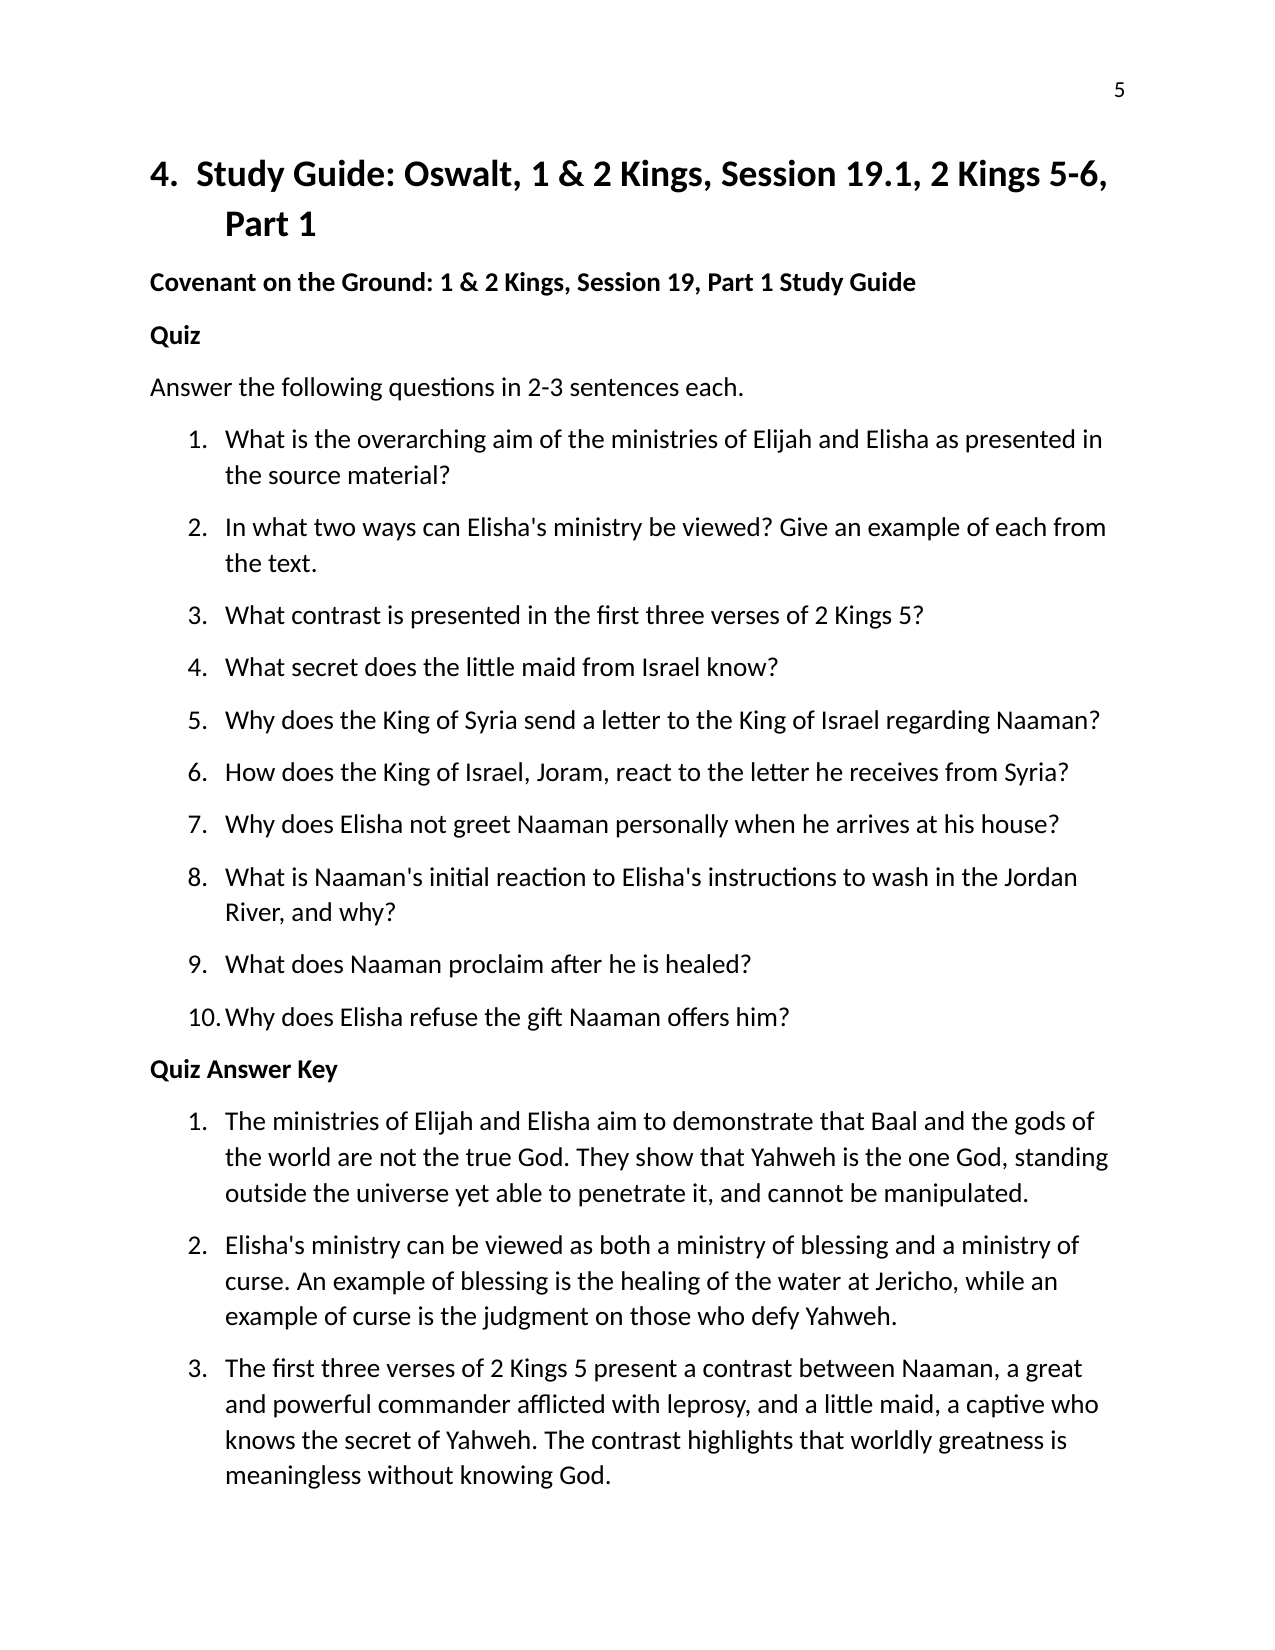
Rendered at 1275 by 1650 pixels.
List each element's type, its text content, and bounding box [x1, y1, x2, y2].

text 4. Study Guide: Oswalt, 1 & 2 Kings, Session 19.1, 2 Kings 5-6, Part 1 [150, 150, 1125, 245]
list Why does Elisha refuse the gift Naaman offers him? [187, 1000, 1125, 1033]
list What is Naaman's initial reaction to Elisha's instructions to wash in the Jordan River, and why? [187, 860, 1125, 928]
list In what two ways can Elisha's ministry be viewed? Give an example of each from the text. [187, 510, 1125, 579]
list How does the King of Israel, Joram, react to the letter he receives from Syria? [187, 755, 1125, 788]
list The first three verses of 2 Kings 5 present a contrast between Naaman, a great and powerful commander afflicted with leprosy, and a little maid, a captive who knows the secret of Yahweh. The contrast highlights that worldly greatness is meaningless without knowing God. [187, 1352, 1125, 1492]
list What is the overarching aim of the ministries of Elijah and Elisha as presented in the source material? [187, 422, 1125, 491]
list Elisha's ministry can be viewed as both a ministry of blessing and a ministry of curse. An example of blessing is the healing of the water at Jericho, while an example of curse is the judgment on those who defy Yahweh. [187, 1228, 1125, 1332]
text Quiz Answer Key [150, 1052, 1125, 1085]
list What secret does the little maid from Israel know? [187, 651, 1125, 684]
list Why does the King of Syria send a letter to the King of Israel regarding Naaman? [187, 703, 1125, 736]
text Covenant on the Ground: 1 & 2 Kings, Session 19, Part 1 Study Guide [150, 266, 1125, 299]
list What contrast is presented in the first three verses of 2 Kings 5? [187, 598, 1125, 631]
list The ministries of Elijah and Elisha aim to demonstrate that Baal and the gods of the world are not the true God. They show that Yahweh is the one God, standing outside the universe yet able to penetrate it, and cannot be manipulated. [187, 1104, 1125, 1209]
text Answer the following questions in 2-3 sentences each. [150, 370, 1125, 403]
list Why does Elisha not greet Naaman personally when he arrives at his house? [187, 807, 1125, 841]
text Quiz [150, 318, 1125, 351]
list What does Naaman proclaim after he is healed? [187, 948, 1125, 981]
